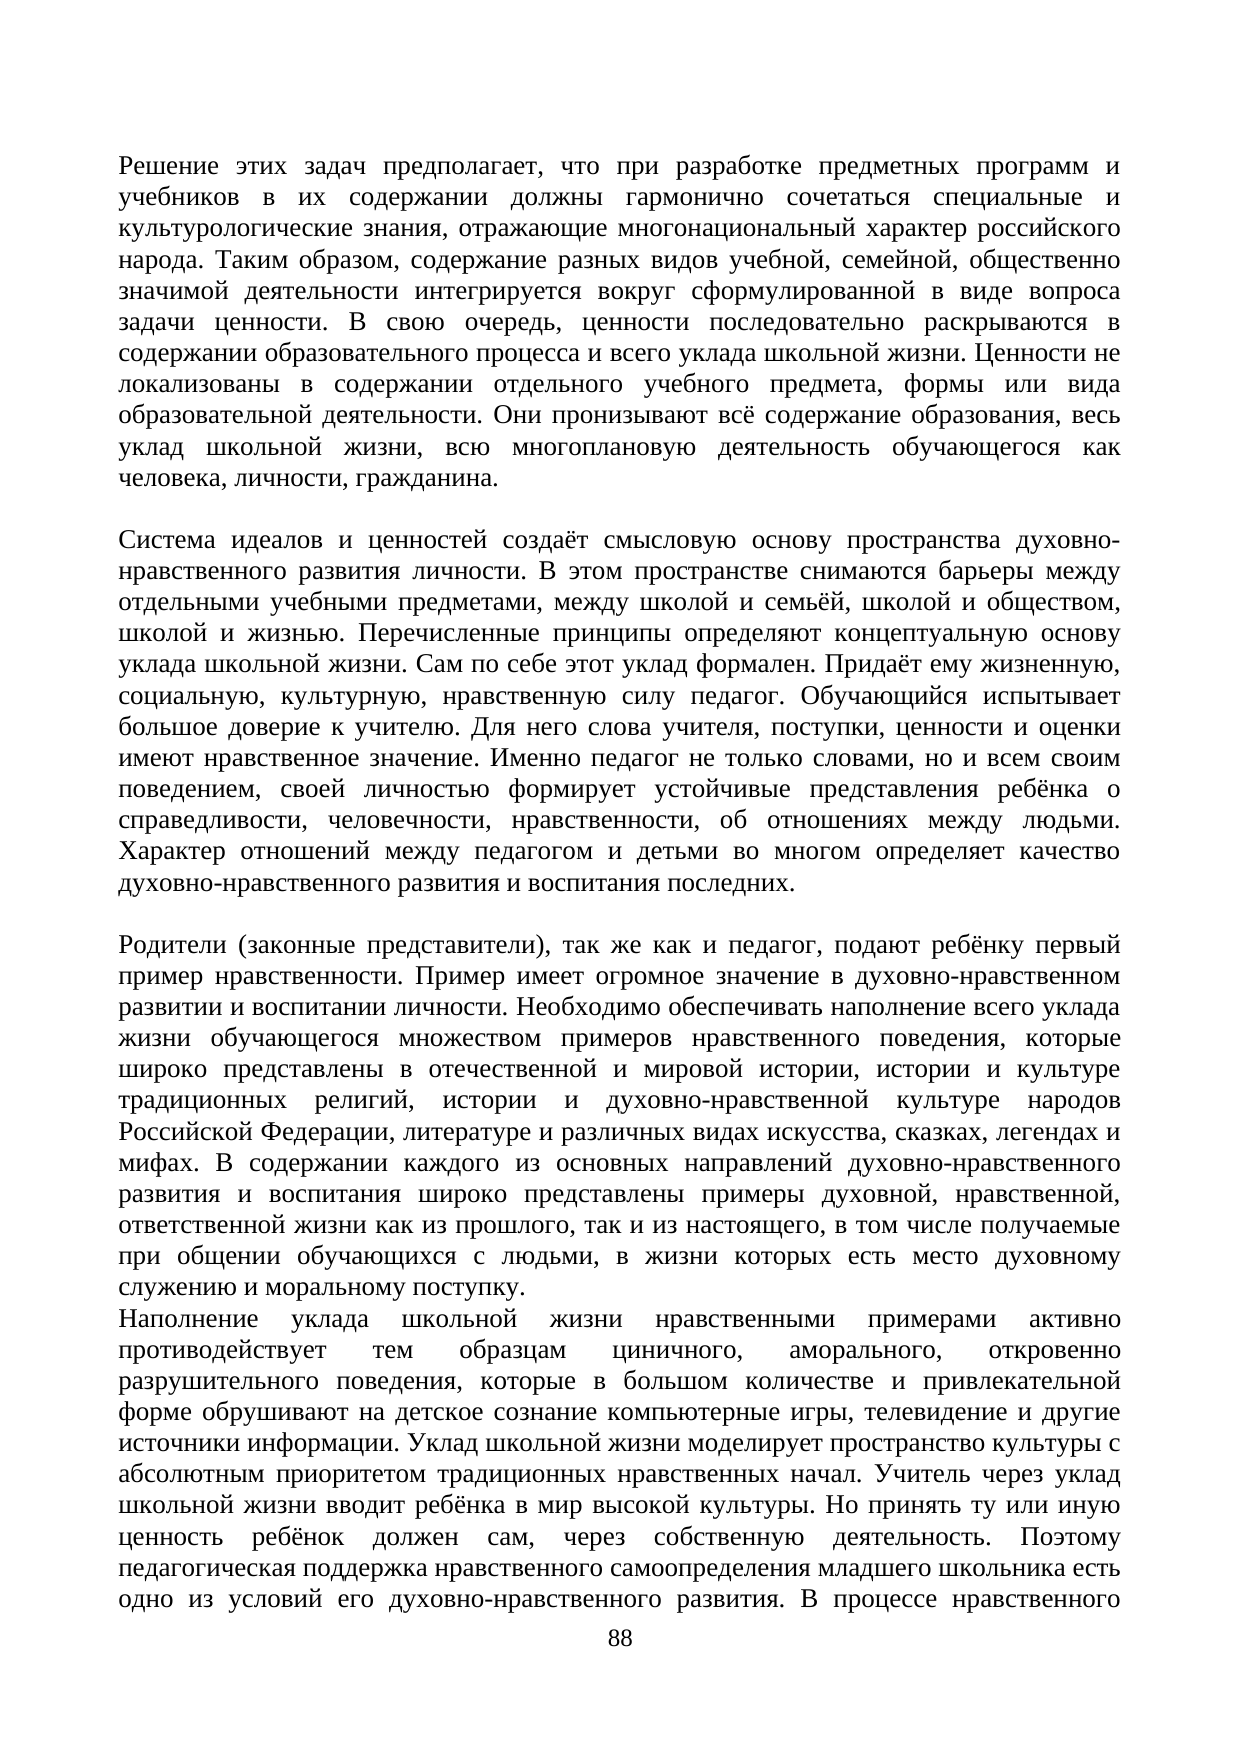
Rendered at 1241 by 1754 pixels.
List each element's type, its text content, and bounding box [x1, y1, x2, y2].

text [118, 1302, 1122, 1613]
text Система идеалов и ценностей создаёт смысловую основу пространства духовно-нравственного развития личности. В этом пространстве снимаются барьеры между отдельными учебными предметами, между школой и семьёй, школой и обществом, школой и жизнью. Перечисленные принципы определяют концептуальную основу уклада школьной жизни. Сам по себе этот уклад формален. Придаёт ему жизненную, социальную, культурную, нравственную силу педагог. Обучающийся испытывает большое доверие к учителю. Для него слова учителя, поступки, ценности и оценки имеют нравственное значение. Именно педагог не только словами, но и всем своим поведением, своей личностью формирует устойчивые представления ребёнка о справедливости, человечности, нравственности, об отношениях между людьми. Характер отношений между педагогом и детьми во многом определяет качество духовно-нравственного развития и воспитания последних. [118, 523, 1122, 897]
text Решение этих задач предполагает, что при разработке предметных программ и учебников в их содержании должны гармонично сочетаться специальные и культурологические знания, отражающие многонациональный характер российского народа. Таким образом, содержание разных видов учебной, семейной, общественно значимой деятельности интегрируется вокруг сформулированной в виде вопроса задачи ценности. В свою очередь, ценности последовательно раскрываются в содержании образовательного процесса и всего уклада школьной жизни. Ценности не локализованы в содержании отдельного учебного предмета, формы или вида образовательной деятельности. Они пронизывают всё содержание образования, весь уклад школьной жизни, всю многоплановую деятельность обучающегося как человека, личности, гражданина. [118, 149, 1122, 492]
text Родители (законные представители), так же как и педагог, подают ребёнку первый пример нравственности. Пример имеет огромное значение в духовно-нравственном развитии и воспитании личности. Необходимо обеспечивать наполнение всего уклада жизни обучающегося множеством примеров нравственного поведения, которые широко представлены в отечественной и мировой истории, истории и культуре традиционных религий, истории и духовно-нравственной культуре народов Российской Федерации, литературе и различных видах искусства, сказках, легендах и мифах. В содержании каждого из основных направлений духовно-нравственного развития и воспитания широко представлены примеры духовной, нравственной, ответственной жизни как из прошлого, так и из настоящего, в том числе получаемые при общении обучающихся с людьми, в жизни которых есть место духовному служению и моральному поступку. [118, 928, 1122, 1302]
